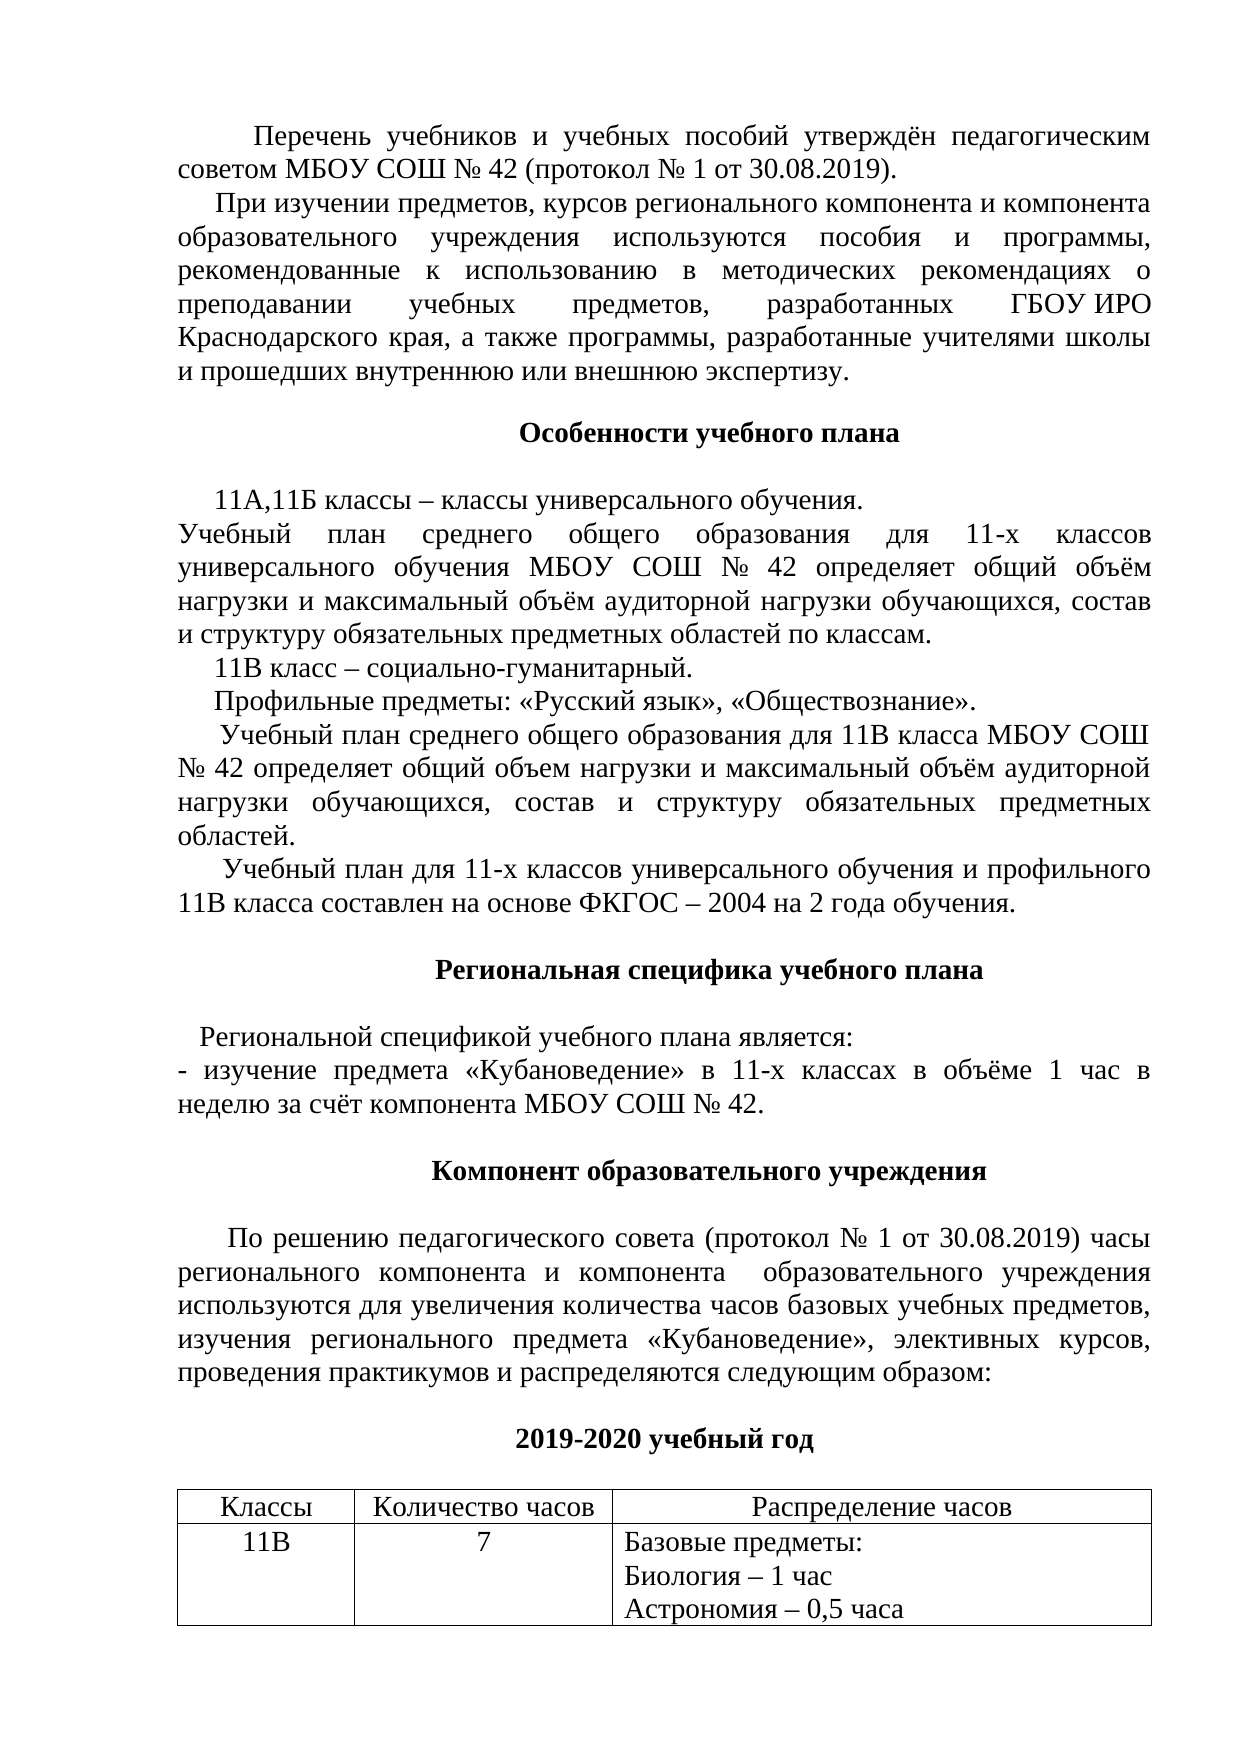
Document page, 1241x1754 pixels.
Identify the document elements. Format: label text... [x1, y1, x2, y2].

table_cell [613, 1524, 1151, 1625]
list По решению педагогического совета (протокол № 1 от 30.08.2019) часы регионального компонента и компонента образовательного учреждения используются для увеличения количества часов базовых учебных предметов, изучения регионального предмета «Кубановедение», элективных курсов, проведения практикумов и распределяются следующим образом: [177, 1220, 1152, 1388]
text Учебный план среднего общего образования для 11-х классов универсального обучения МБОУ СОШ № 42 определяет общий объём нагрузки и максимальный объём аудиторной нагрузки обучающихся, состав и структуру обязательных предметных областей по классам. [177, 516, 1152, 650]
text Профильные предметы: «Русский язык», «Обществознание». [177, 683, 1152, 717]
table_header Классы [178, 1490, 354, 1523]
text 11А,11Б классы – классы универсального обучения. [177, 482, 1152, 516]
table_header Количество часов [355, 1490, 612, 1523]
list 2019-2020 учебный год [177, 1421, 1152, 1455]
list Учебный план среднего общего образования для 11В класса МБОУ СОШ № 42 определяет общий объем нагрузки и максимальный объём аудиторной нагрузки обучающихся, состав и структуру обязательных предметных областей. [177, 717, 1152, 851]
text - изучение предмета «Кубановедение» в 11-х классах в объёме 1 час в неделю за счёт компонента МБОУ СОШ № 42. [177, 1052, 1152, 1119]
table_cell 7 [355, 1524, 612, 1625]
text Региональная специфика учебного плана [267, 952, 1152, 985]
table_header Распределение часов [613, 1490, 1151, 1523]
text Региональной спецификой учебного плана является: [177, 1019, 1152, 1052]
text Компонент образовательного учреждения [267, 1153, 1152, 1187]
text 11В класс – социально-гуманитарный. [177, 650, 1152, 683]
table_cell 11В [178, 1524, 354, 1625]
text Учебный план для 11-х классов универсального обучения и профильного 11В класса составлен на основе ФКГОС – 2004 на 2 года обучения. [177, 851, 1152, 918]
text При изучении предметов, курсов регионального компонента и компонента образовательного учреждения используются пособия и программы, рекомендованные к использованию в методических рекомендациях о преподавании учебных предметов, разработанных ГБОУ ИРО Краснодарского края, а также программы, разработанные учителями школы и прошедших внутреннюю или внешнюю экспертизу. [177, 185, 1152, 386]
text Особенности учебного плана [267, 415, 1152, 449]
text Перечень учебников и учебных пособий утверждён педагогическим советом МБОУ СОШ № 42 (протокол № 1 от 30.08.2019). [177, 118, 1152, 185]
